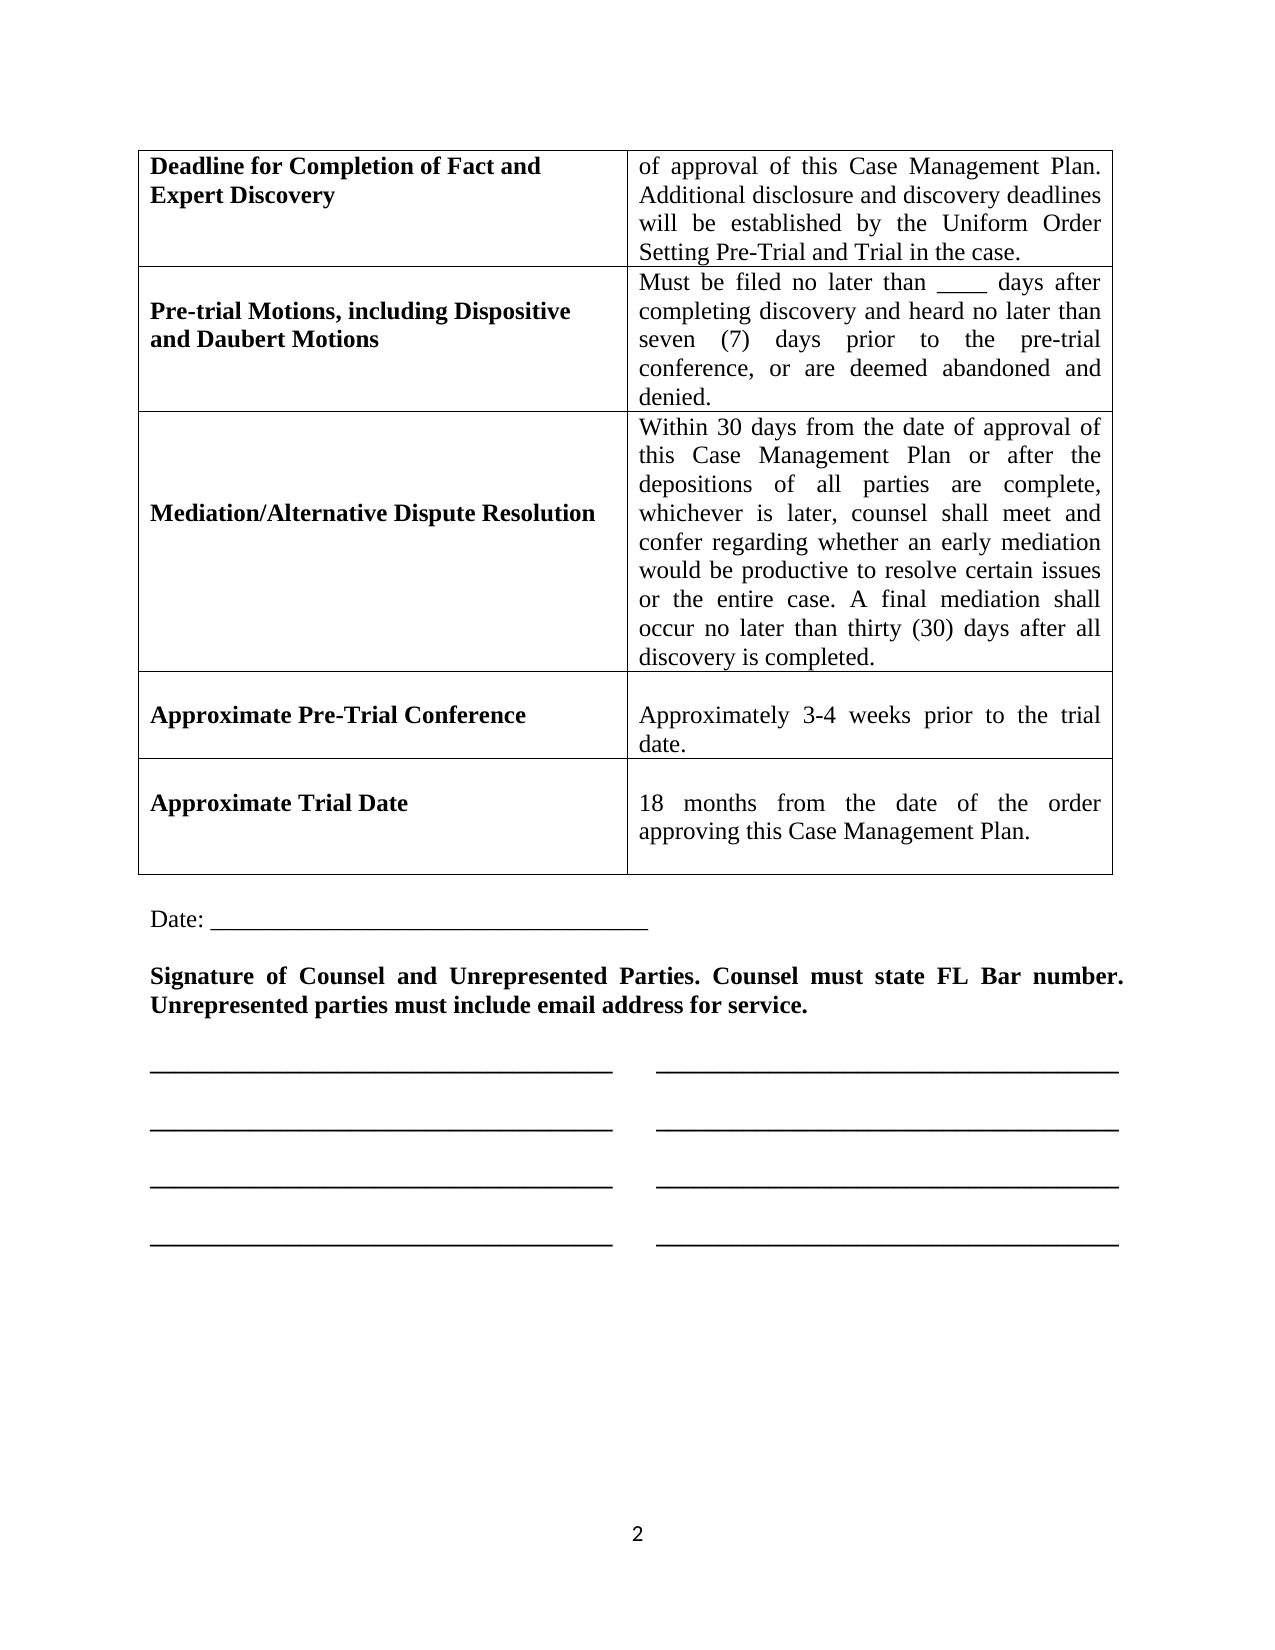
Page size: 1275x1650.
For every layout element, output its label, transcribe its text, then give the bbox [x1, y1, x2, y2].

table_cell Pre-trial Motions, including Dispositive and Daubert Motions [139, 267, 627, 411]
table_cell Within 30 days from the date of approval of this Case Management Plan or after the depositions of all parties are complete, whichever is later, counsel shall meet and confer regarding whether an early mediation would be productive to resolve certain issues or the entire case. A final mediation shall occur no later than thirty (30) days after all discovery is completed. [628, 412, 1112, 671]
text Signature of Counsel and Unrepresented Parties. Counsel must state FL Bar number. Unrepresented parties must include email address for service. [150, 961, 1125, 1019]
table_cell Mediation/Alternative Dispute Resolution [139, 412, 627, 671]
text _____________________________________ _____________________________________ [150, 1220, 1125, 1249]
table_cell Approximate Pre-Trial Conference [139, 672, 627, 758]
table_cell Must be filed no later than ____ days after completing discovery and heard no later than seven (7) days prior to the pre-trial conference, or are deemed abandoned and denied. [628, 267, 1112, 411]
table_cell Approximate Trial Date [139, 759, 627, 874]
text Date: ___________________________________ [150, 904, 1125, 932]
text _____________________________________ _____________________________________ [150, 1162, 1125, 1191]
text _____________________________________ _____________________________________ [150, 1047, 1125, 1076]
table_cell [139, 151, 627, 266]
table_cell 18 months from the date of the order approving this Case Management Plan. [628, 759, 1112, 874]
text _____________________________________ _____________________________________ [150, 1105, 1125, 1134]
table_cell Approximately 3-4 weeks prior to the trial date. [628, 672, 1112, 758]
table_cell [628, 151, 1112, 266]
